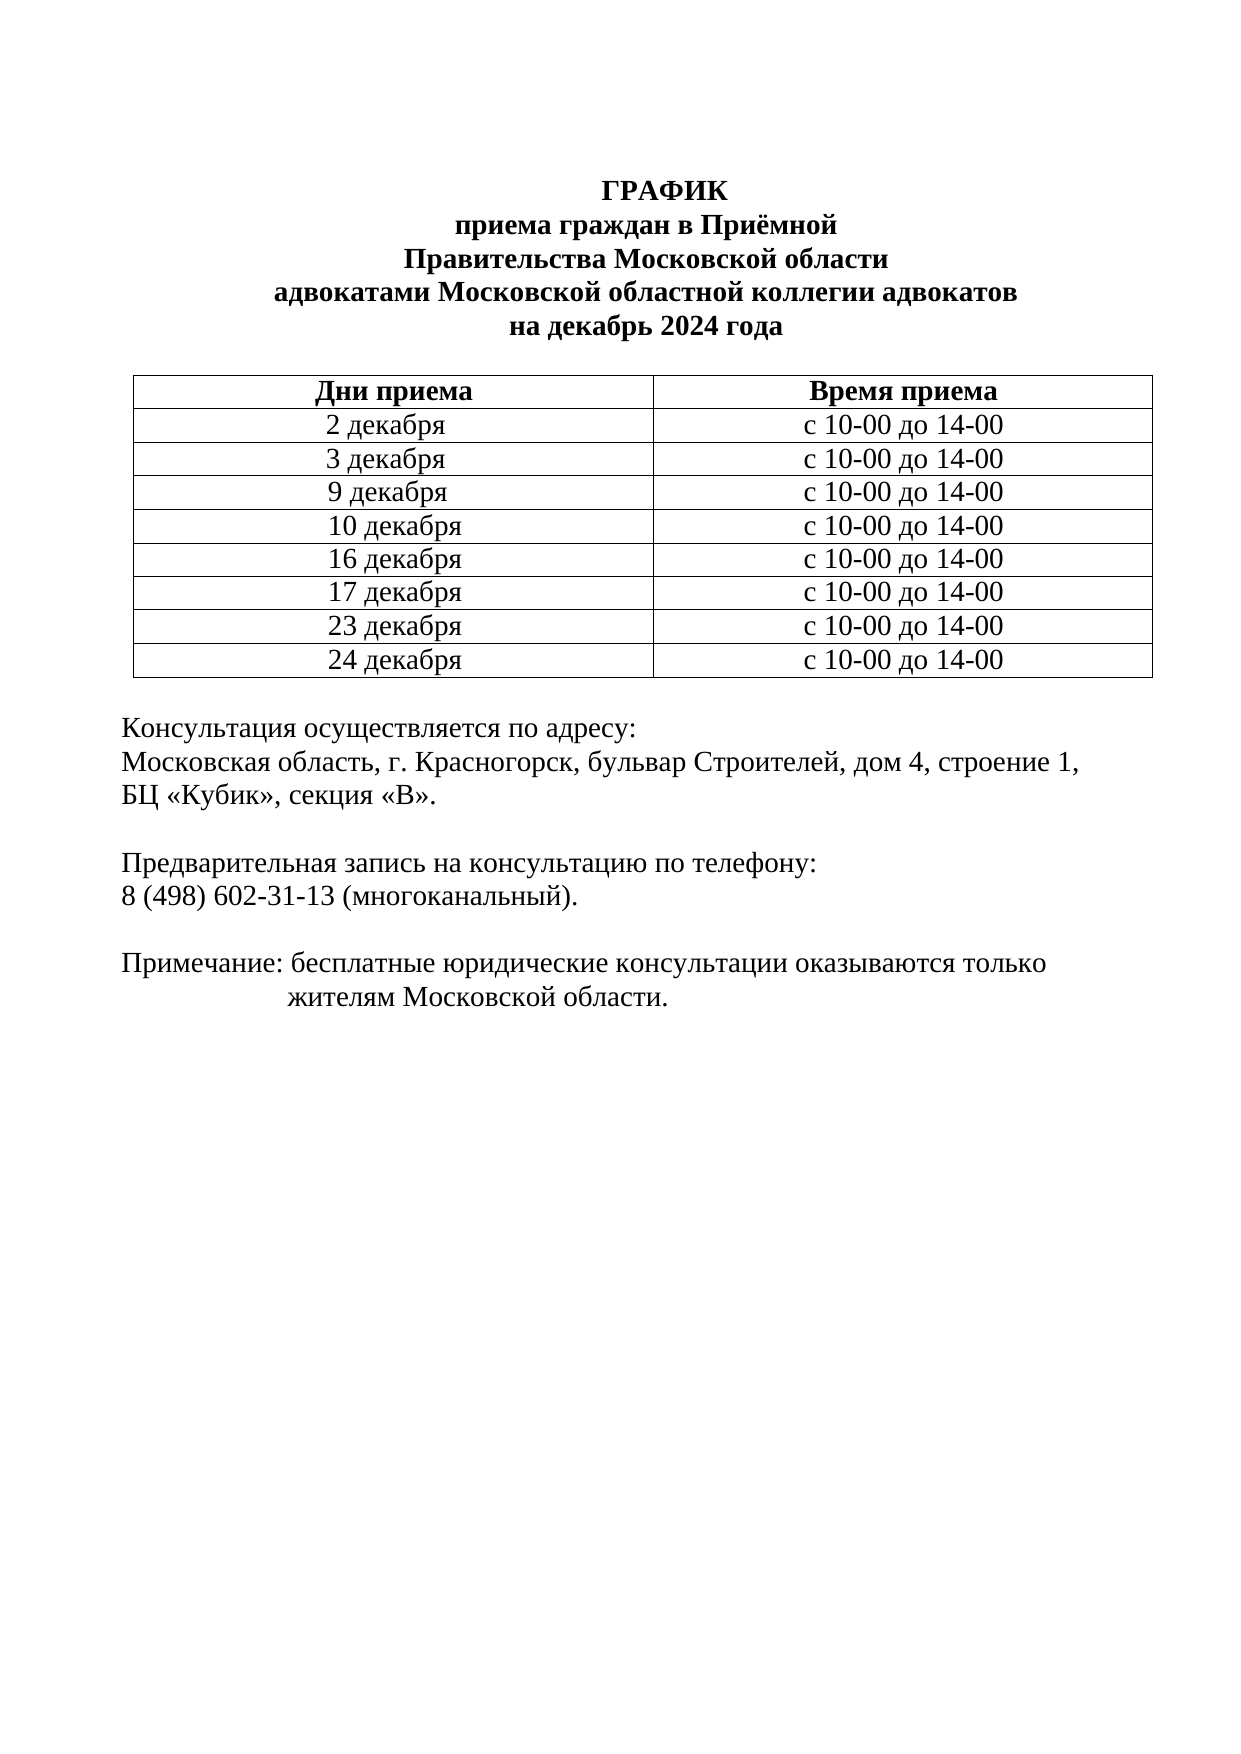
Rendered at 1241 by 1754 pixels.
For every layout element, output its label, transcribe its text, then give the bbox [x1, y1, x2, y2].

table_cell 10 декабря [134, 510, 653, 542]
table_cell с 10-00 до 14-00 [654, 476, 1152, 509]
table_cell с 10-00 до 14-00 [654, 443, 1152, 475]
subtitle адвокатами Московской областной коллегии адвокатов на декабрь 2024 года [273, 274, 1018, 342]
text Консультация осуществляется по адресу: [121, 710, 1163, 744]
table_cell 16 декабря [134, 544, 653, 576]
table_cell с 10-00 до 14-00 [654, 644, 1152, 677]
table_cell 3 декабря [134, 443, 653, 475]
table_cell с 10-00 до 14-00 [654, 510, 1152, 542]
text приема граждан в Приёмной Правительства Московской области [403, 207, 889, 274]
table_header Дни приема [134, 376, 653, 408]
table_cell 9 декабря [134, 476, 653, 509]
text Предварительная запись на консультацию по телефону: 8 (498) 602-31-13 (многоканальный). [121, 845, 819, 912]
table_cell с 10-00 до 14-00 [654, 409, 1152, 442]
text Московская область, г. Красногорск, бульвар Строителей, дом 4, строение 1, БЦ «Кубик», секция «В». [121, 744, 1081, 811]
table_cell с 10-00 до 14-00 [654, 610, 1152, 643]
table_cell с 10-00 до 14-00 [654, 544, 1152, 576]
table_cell 17 декабря [134, 577, 653, 609]
subtitle ГРАФИК [403, 174, 926, 207]
table_cell 23 декабря [134, 610, 653, 643]
table_cell 2 декабря [134, 409, 653, 442]
table_cell с 10-00 до 14-00 [654, 577, 1152, 609]
table_cell 24 декабря [134, 644, 653, 677]
table_header Время приема [654, 376, 1152, 408]
text Примечание: бесплатные юридические консультации оказываются только жителям Московской области. [121, 945, 1049, 1012]
